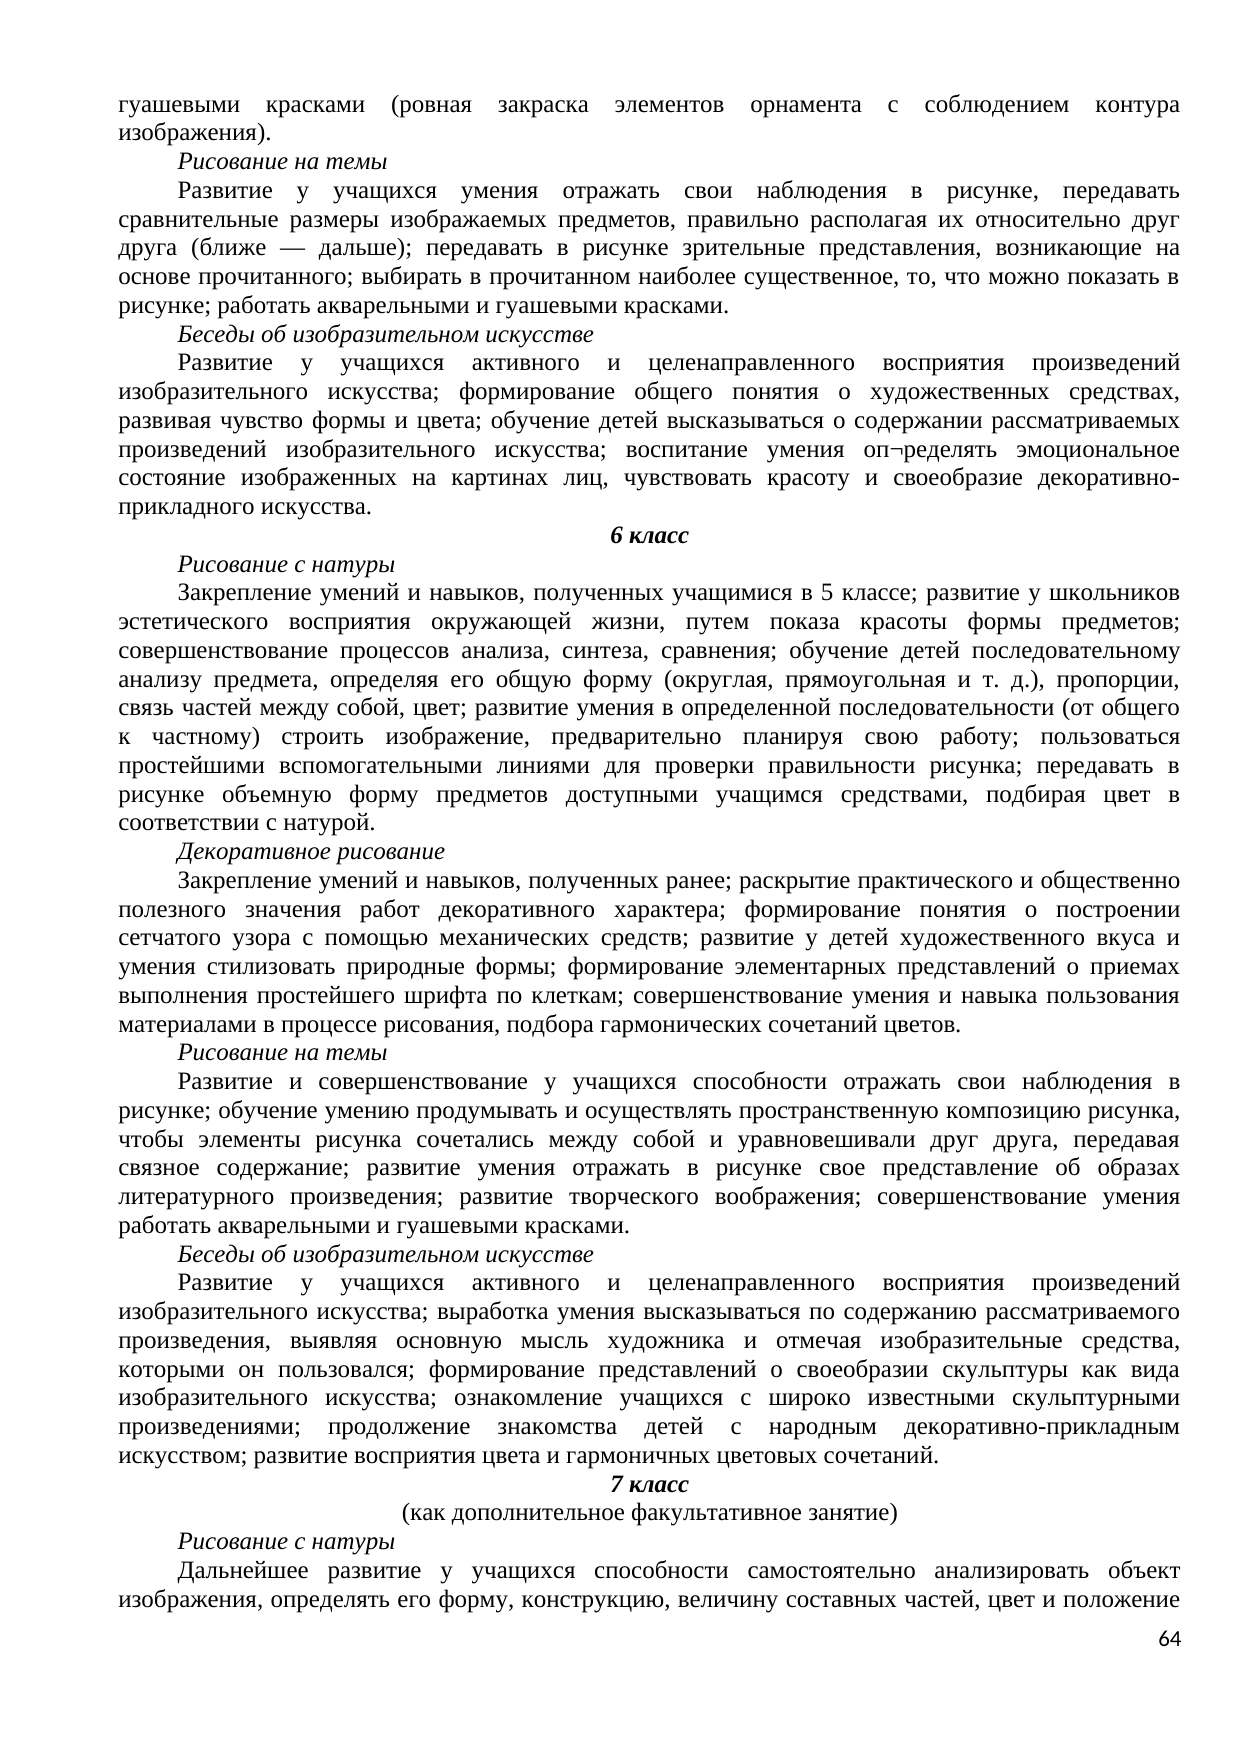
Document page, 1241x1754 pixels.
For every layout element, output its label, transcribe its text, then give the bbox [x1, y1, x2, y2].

text Закрепление умений и навыков, полученных ранее; раскрытие практического и общественно полезного значения работ декоративного характера; формирование понятия о построении сетчатого узора с помощью механических средств; развитие у детей художественного вкуса и умения стилизовать природные формы; формирование элементарных представлений о приемах выполнения простейшего шрифта по клеткам; совершенствование умения и навыка пользования материалами в процессе рисования, подбора гармонических сочетаний цветов. [118, 865, 1181, 1037]
text Беседы об изобразительном искусстве [118, 319, 1181, 347]
text Развитие и совершенствование у учащихся способности отражать свои наблюдения в рисунке; обучение умению продумывать и осуществлять пространственную композицию рисунка, чтобы элементы рисунка сочетались между собой и уравновешивали друг друга, передавая связное содержание; развитие умения отражать в рисунке свое представление об образах литературного произведения; развитие творческого воображения; совершенствование умения работать акварельными и гуашевыми красками. [118, 1066, 1181, 1239]
text 6 класс [118, 520, 1181, 549]
text Развитие у учащихся активного и целенаправленного восприятия произведений изобразительного искусства; выработка умения высказываться по содержанию рассматриваемого произведения, выявляя основную мысль художника и отмечая изобразительные средства, которыми он пользовался; формирование представлений о своеобразии скульптуры как вида изобразительного искусства; ознакомление учащихся с широко известными скульптурными произведениями; продолжение знакомства детей с народным декоративно-прикладным искусством; развитие восприятия цвета и гармоничных цветовых сочетаний. [118, 1267, 1181, 1469]
text Декоративное рисование [118, 836, 1181, 865]
text Развитие у учащихся активного и целенаправленного восприятия произведений изобразительного искусства; формирование общего понятия о художественных средствах, развивая чувство формы и цвета; обучение детей высказываться о содержании рассматриваемых произведений изобразительного искусства; воспитание умения оп¬ределять эмоциональное состояние изображенных на картинах лиц, чувствовать красоту и своеобразие декоративно-прикладного искусства. [118, 347, 1181, 520]
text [118, 1555, 1181, 1612]
text Рисование на темы [118, 1037, 1181, 1066]
text 7 класс [118, 1469, 1181, 1497]
text (как дополнительное факультативное занятие) [118, 1497, 1181, 1526]
text Рисование с натуры [118, 549, 1181, 577]
text Рисование на темы [118, 146, 1181, 175]
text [118, 89, 1181, 146]
text Закрепление умений и навыков, полученных учащимися в 5 классе; развитие у школьников эстетического восприятия окружающей жизни, путем показа красоты формы предметов; совершенствование процессов анализа, синтеза, сравнения; обучение детей последовательному анализу предмета, определяя его общую форму (округлая, прямоугольная и т. д.), пропорции, связь частей между собой, цвет; развитие умения в определенной последовательности (от общего к частному) строить изображение, предварительно планируя свою работу; пользоваться простейшими вспомогательными линиями для проверки правильности рисунка; передавать в рисунке объемную форму предметов доступными учащимся средствами, подбирая цвет в соответствии с натурой. [118, 577, 1181, 836]
text Развитие у учащихся умения отражать свои наблюдения в рисунке, передавать сравнительные размеры изображаемых предметов, правильно располагая их относительно друг друга (ближе — дальше); передавать в рисунке зрительные представления, возникающие на основе прочитанного; выбирать в прочитанном наиболее существенное, то, что можно показать в рисунке; работать акварельными и гуашевыми красками. [118, 175, 1181, 319]
text Беседы об изобразительном искусстве [118, 1239, 1181, 1267]
text Рисование с натуры [118, 1526, 1181, 1555]
